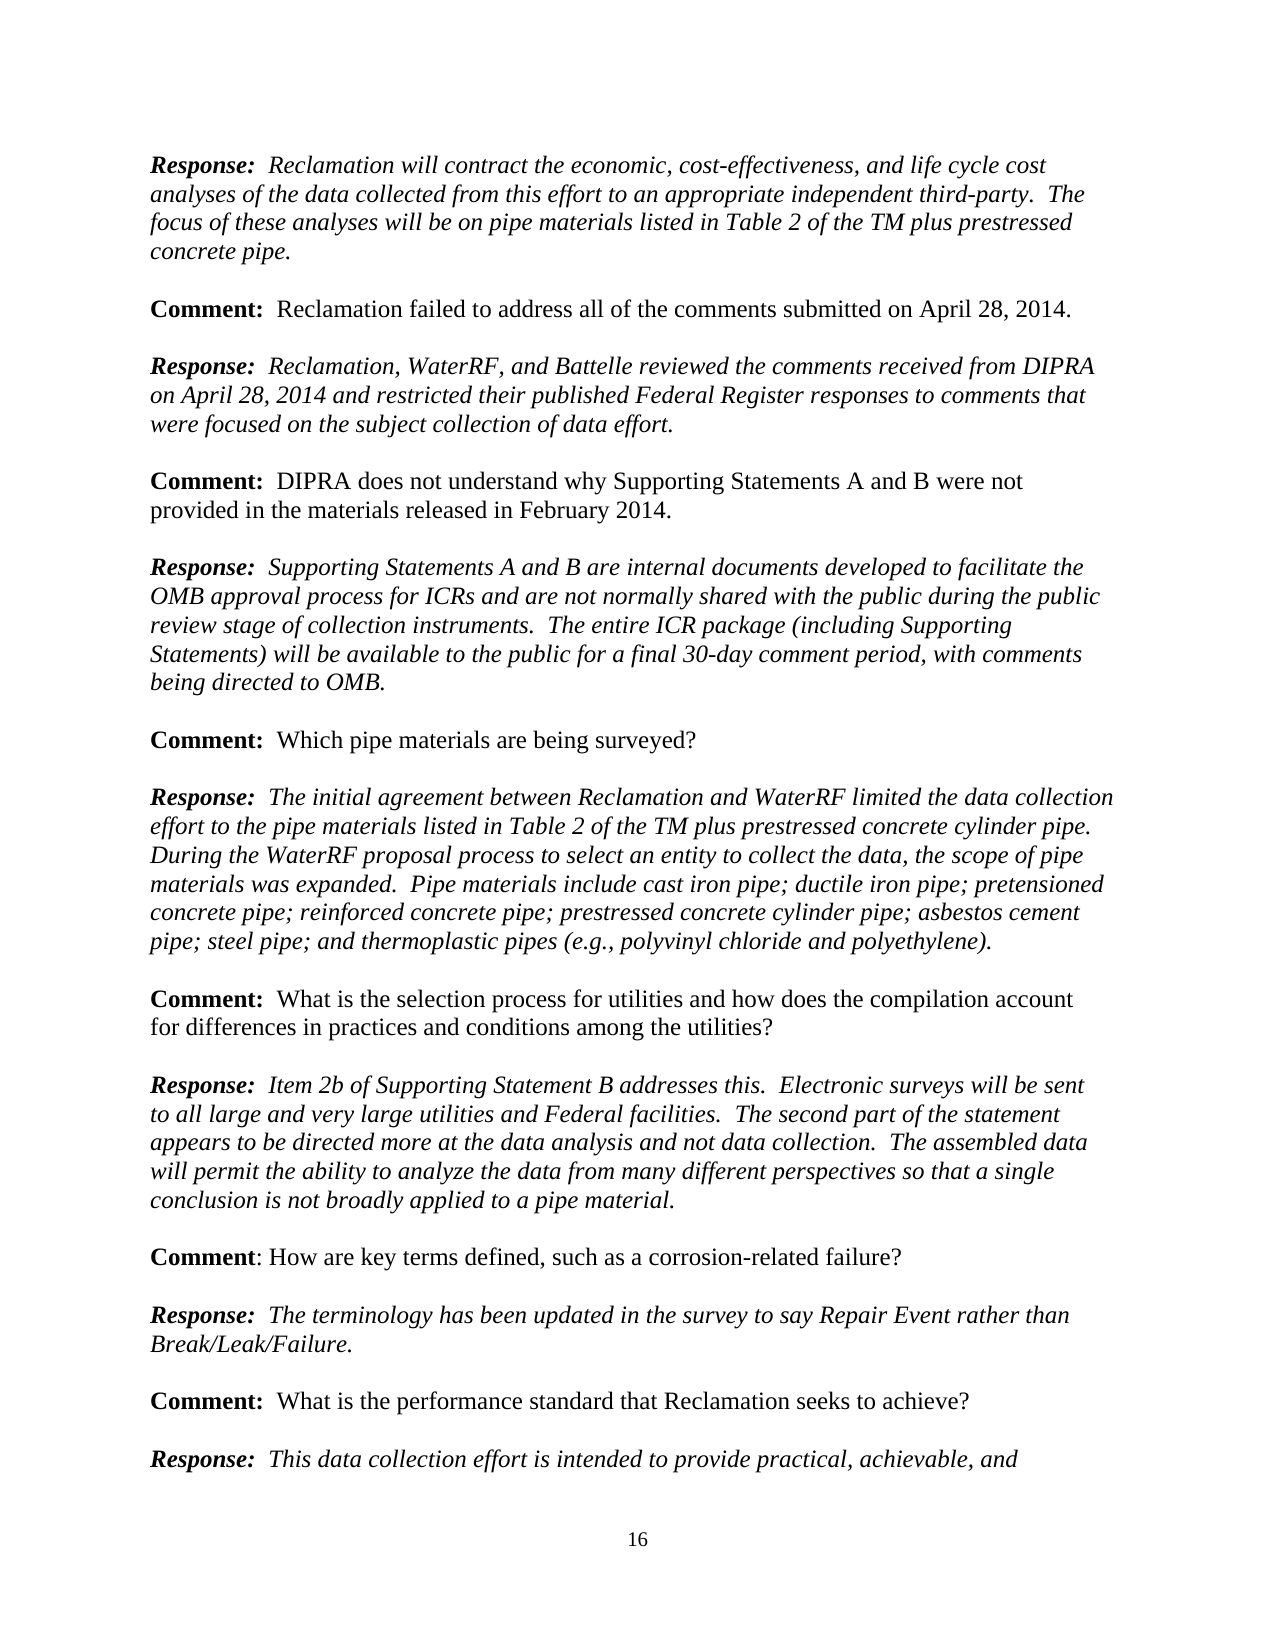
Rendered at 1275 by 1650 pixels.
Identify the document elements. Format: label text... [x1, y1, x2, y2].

text Comment: What is the performance standard that Reclamation seeks to achieve? [150, 1386, 1125, 1415]
text Response: Supporting Statements A and B are internal documents developed to facilitate the OMB approval process for ICRs and are not normally shared with the public during the public review stage of collection instruments. The entire ICR package (including Supporting Statements) will be available to the public for a final 30-day comment period, with comments being directed to OMB. [150, 552, 1125, 696]
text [150, 1444, 1095, 1472]
text Response: The initial agreement between Reclamation and WaterRF limited the data collection effort to the pipe materials listed in Table 2 of the TM plus prestressed concrete cylinder pipe. During the WaterRF proposal process to select an entity to collect the data, the scope of pipe materials was expanded. Pipe materials include cast iron pipe; ductile iron pipe; pretensioned concrete pipe; reinforced concrete pipe; prestressed concrete cylinder pipe; asbestos cement pipe; steel pipe; and thermoplastic pipes (e.g., polyvinyl chloride and polyethylene). [150, 782, 1125, 955]
text Response: The terminology has been updated in the survey to say Repair Event rather than Break/Leak/Failure. [150, 1300, 1095, 1357]
text Comment: What is the selection process for utilities and how does the compilation account for differences in practices and conditions among the utilities? [150, 984, 1095, 1041]
text Comment: How are key terms defined, such as a corrosion-related failure? [150, 1242, 1095, 1271]
text Comment: Reclamation failed to address all of the comments submitted on April 28, 2014. [150, 294, 1095, 322]
text Comment: DIPRA does not understand why Supporting Statements A and B were not provided in the materials released in February 2014. [150, 466, 1095, 524]
text Response: Item 2b of Supporting Statement B addresses this. Electronic surveys will be sent to all large and very large utilities and Federal facilities. The second part of the statement appears to be directed more at the data analysis and not data collection. The assembled data will permit the ability to analyze the data from many different perspectives so that a single conclusion is not broadly applied to a pipe material. [150, 1070, 1095, 1214]
text Comment: Which pipe materials are being surveyed? [150, 725, 1095, 754]
text Response: Reclamation will contract the economic, cost-effectiveness, and life cycle cost analyses of the data collected from this effort to an appropriate independent third-party. The focus of these analyses will be on pipe materials listed in Table 2 of the TM plus prestressed concrete pipe. [150, 150, 1125, 265]
text Response: Reclamation, WaterRF, and Battelle reviewed the comments received from DIPRA on April 28, 2014 and restricted their published Federal Register responses to comments that were focused on the subject collection of data effort. [150, 351, 1095, 437]
